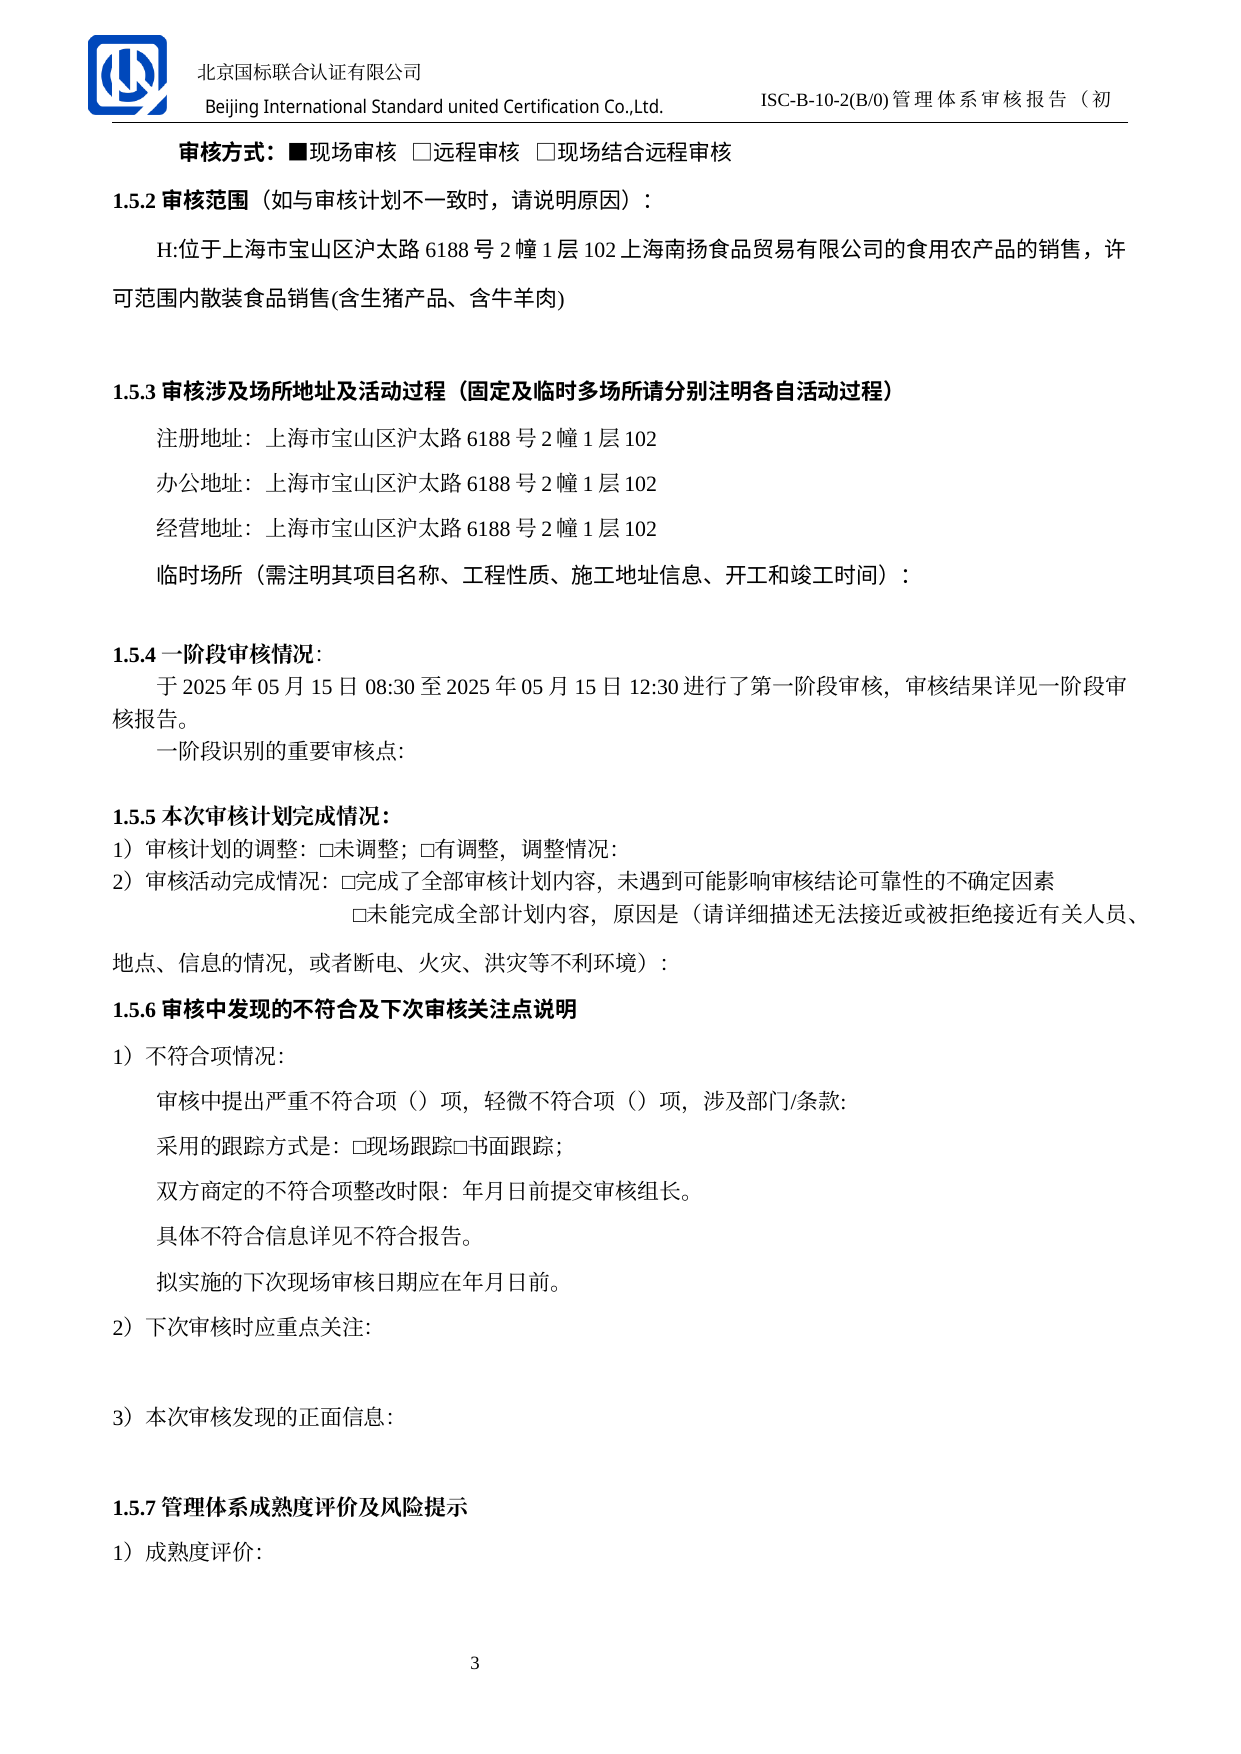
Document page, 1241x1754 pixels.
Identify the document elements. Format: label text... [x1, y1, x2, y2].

text 双方商定的不符合项整改时限：年月日前提交审核组长。 [156, 1176, 1128, 1208]
text 注册地址：上海市宝山区沪太路6188号2幢1层102 [112, 422, 1128, 454]
text 审核方式：■现场审核 □远程审核 □现场结合远程审核 [112, 135, 1128, 167]
text 办公地址：上海市宝山区沪太路6188号2幢1层102 [112, 467, 1128, 499]
text 2）审核活动完成情况：□完成了全部审核计划内容，未遇到可能影响审核结论可靠性的不确定因素 [112, 866, 1128, 898]
text 1.5.5 本次审核计划完成情况： [112, 801, 1128, 833]
text 临时场所（需注明其项目名称、工程性质、施工地址信息、开工和竣工时间）： [112, 557, 1128, 590]
text 于2025年05月15日 08:30至2025年05月15日 12:30进行了第一阶段审核，审核结果详见一阶段审核报告。 [112, 671, 1128, 736]
picture [88, 35, 167, 115]
text □未能完成全部计划内容，原因是（请详细描述无法接近或被拒绝接近有关人员、地点、信息的情况，或者断电、火灾、洪灾等不利环境）： [112, 898, 1128, 979]
text 拟实施的下次现场审核日期应在年月日前。 [112, 1266, 1128, 1298]
text 采用的跟踪方式是：□现场跟踪□书面跟踪； [112, 1131, 1128, 1163]
text 1.5.7 管理体系成熟度评价及风险提示 [112, 1491, 1128, 1524]
text 1）成熟度评价： [112, 1536, 1128, 1569]
text 1.5.2 审核范围（如与审核计划不一致时，请说明原因）： [112, 183, 1128, 216]
text 2）下次审核时应重点关注： [112, 1311, 1128, 1343]
text 一阶段识别的重要审核点： [112, 736, 1128, 768]
text 1.5.4 一阶段审核情况： [112, 638, 1128, 671]
text 3）本次审核发现的正面信息： [112, 1401, 1128, 1434]
text 经营地址：上海市宝山区沪太路6188号2幢1层102 [112, 512, 1128, 545]
text 审核中提出严重不符合项（）项，轻微不符合项（）项，涉及部门/条款: [112, 1085, 1128, 1118]
text 具体不符合信息详见不符合报告。 [156, 1221, 1128, 1253]
text 1.5.6 审核中发现的不符合及下次审核关注点说明 [112, 992, 1128, 1024]
text H:位于上海市宝山区沪太路6188号2幢1层102上海南扬食品贸易有限公司的食用农产品的销售，许可范围内散装食品销售(含生猪产品、含牛羊肉) [112, 231, 1128, 313]
text 1）不符合项情况： [112, 1040, 1128, 1073]
text 1.5.3 审核涉及场所地址及活动过程（固定及临时多场所请分别注明各自活动过程） [112, 374, 1128, 406]
text 1）审核计划的调整：□未调整；□有调整，调整情况： [112, 833, 1128, 866]
